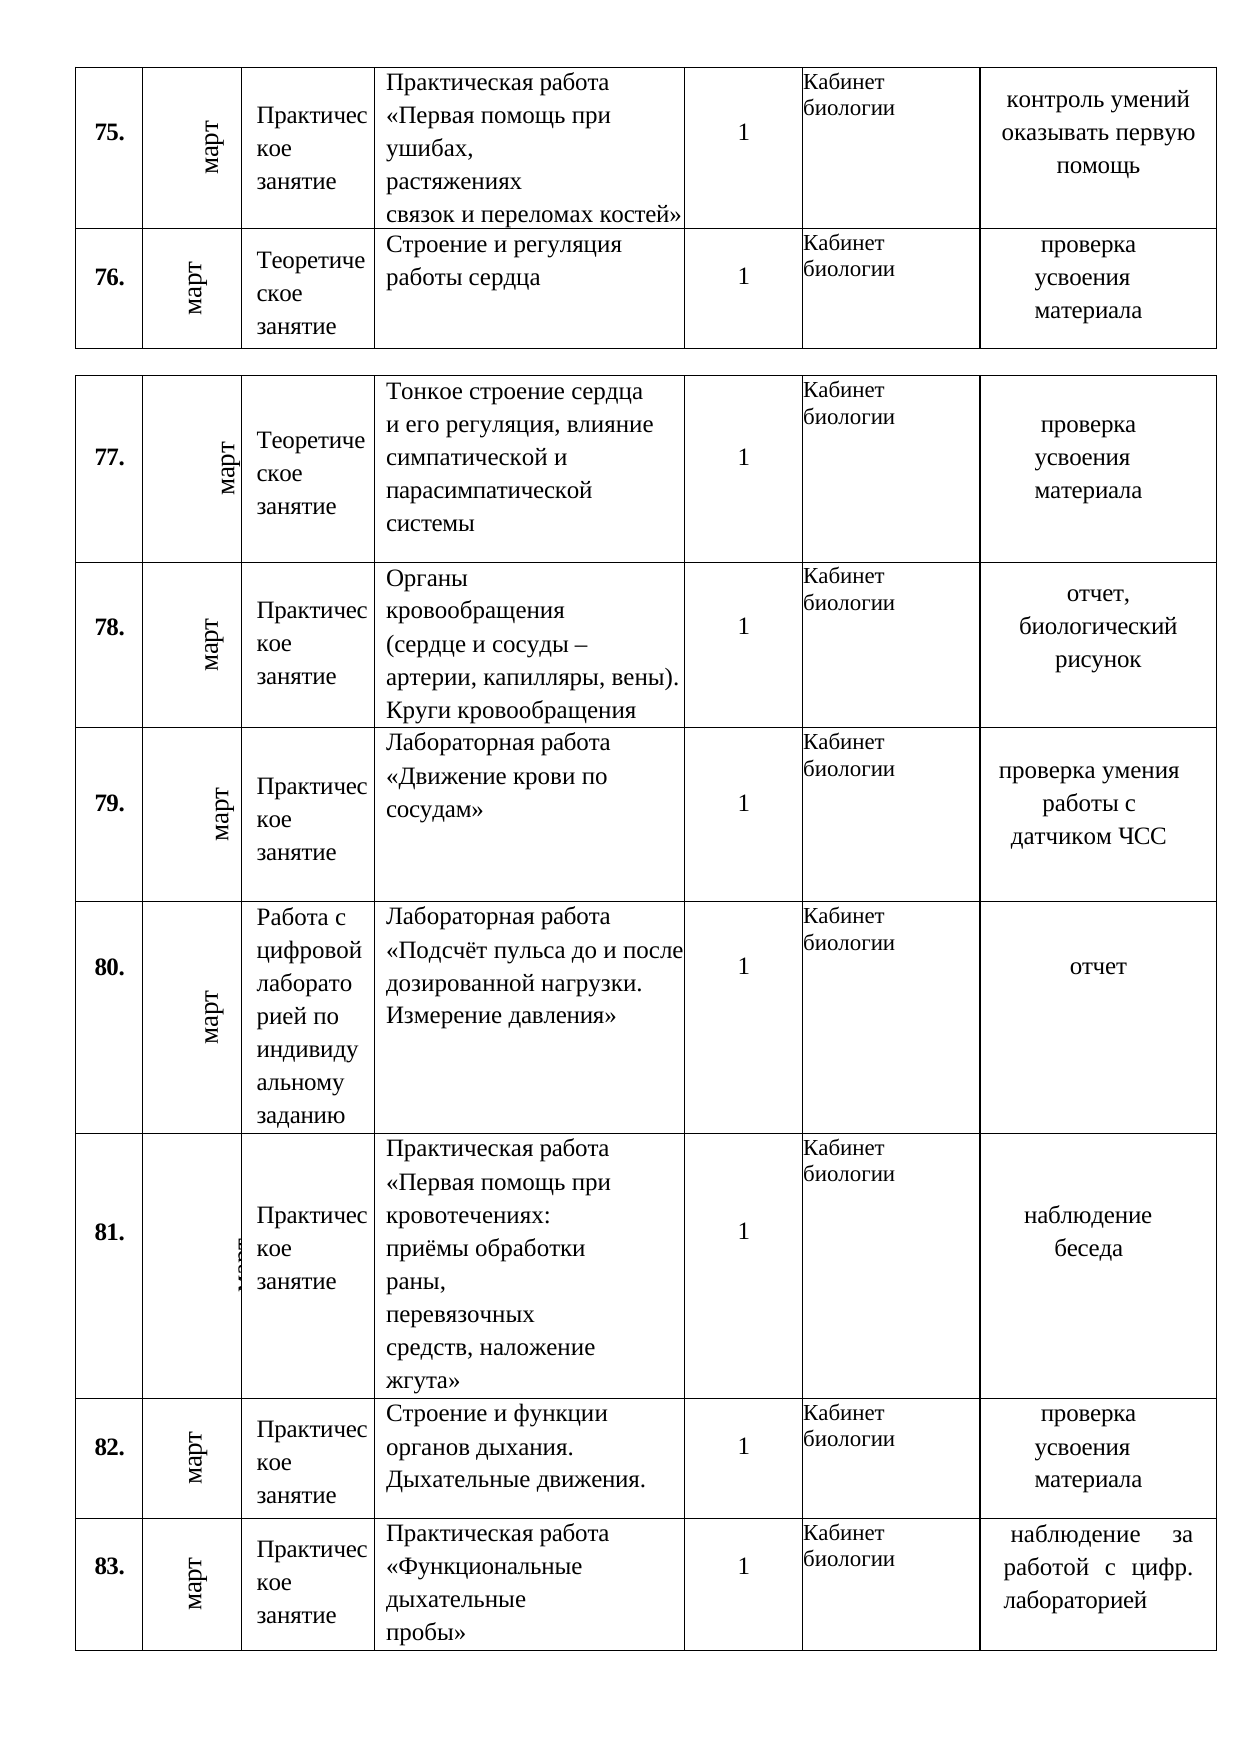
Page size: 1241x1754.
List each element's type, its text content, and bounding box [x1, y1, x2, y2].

table_header Тонкое строение сердца и его регуляция, влияние симпатической и парасимпатической системы [375, 376, 684, 562]
table_cell 80. [76, 902, 142, 1133]
table_cell Практическая работа «Функциональные дыхательные пробы» [375, 1519, 684, 1650]
table_cell 1 [685, 1519, 802, 1650]
table_cell Практическая работа «Первая помощь при кровотечениях: приёмы обработки раны, перевязочных средств, наложение жгута» [375, 1134, 684, 1397]
table_cell проверка умения работы с датчиком ЧСС [981, 728, 1216, 901]
table_cell 1 [685, 563, 802, 727]
table_cell 78. [76, 563, 142, 727]
table_header март [143, 376, 241, 562]
table_cell 81. [76, 1134, 142, 1397]
table_cell Практическая работа «Первая помощь при ушибах, растяжениях связок и переломах костей» [375, 68, 684, 228]
table_cell проверка усвоения материала [981, 1399, 1216, 1518]
table_header Теоретическое занятие [242, 376, 374, 562]
table_cell Работа с цифровой лабораторией по индивидуальному заданию [242, 902, 374, 1133]
table_cell Органы кровообращения (сердце и сосуды – артерии, капилляры, вены). Круги кровообращения [375, 563, 684, 727]
table_cell Кабинет биологии [803, 563, 979, 727]
table_cell Строение и регуляция работы сердца [375, 229, 684, 348]
table_header проверка усвоения материала [981, 376, 1216, 562]
table_cell Кабинет биологии [803, 68, 979, 228]
table_cell Строение и функции органов дыхания. Дыхательные движения. [375, 1399, 684, 1518]
table_cell март [143, 563, 241, 727]
table_cell март [143, 1134, 241, 1397]
table_cell Кабинет биологии [803, 728, 979, 901]
table_cell Практическое занятие [242, 1399, 374, 1518]
table_cell 79. [76, 728, 142, 901]
table_cell 1 [685, 229, 802, 348]
table_cell отчет, биологический рисунок [981, 563, 1216, 727]
table_cell 1 [685, 728, 802, 901]
table_cell 82. [76, 1399, 142, 1518]
table_cell Теоретическое занятие [242, 229, 374, 348]
table_cell 75. [76, 68, 142, 228]
table_cell 1 [685, 1399, 802, 1518]
table_cell Лабораторная работа «Подсчёт пульса до и после дозированной нагрузки. Измерение давления» [375, 902, 684, 1133]
table_cell 1 [685, 902, 802, 1133]
table_cell Кабинет биологии [803, 1519, 979, 1650]
table_cell март [143, 902, 241, 1133]
table_cell март [143, 728, 241, 901]
table_cell Практическое занятие [242, 728, 374, 901]
table_cell март [143, 1399, 241, 1518]
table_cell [242, 68, 374, 228]
table_cell проверка усвоения материала [981, 229, 1216, 348]
table_header 1 [685, 376, 802, 562]
table_cell 1 [685, 68, 802, 228]
table_cell Практическое занятие [242, 563, 374, 727]
table_cell наблюдение за работой с цифр. лабораторией [981, 1519, 1216, 1650]
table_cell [242, 1519, 374, 1650]
table_cell Кабинет биологии [803, 1399, 979, 1518]
table_header 77. [76, 376, 142, 562]
table_cell Кабинет биологии [803, 1134, 979, 1397]
table_cell 76. [76, 229, 142, 348]
table_cell Кабинет биологии [803, 902, 979, 1133]
table_header Кабинет биологии [803, 376, 979, 562]
table_cell 83. [76, 1519, 142, 1650]
table_cell Практическое занятие [242, 1134, 374, 1397]
table_cell Лабораторная работа «Движение крови по сосудам» [375, 728, 684, 901]
table_cell март [143, 229, 241, 348]
table_cell отчет [981, 902, 1216, 1133]
table_cell наблюдение беседа [981, 1134, 1216, 1397]
table_cell Кабинет биологии [803, 229, 979, 348]
table_cell контроль умений оказывать первую помощь [981, 68, 1216, 228]
table_cell 1 [685, 1134, 802, 1397]
table_cell март [143, 68, 241, 228]
table_cell март [143, 1519, 241, 1650]
